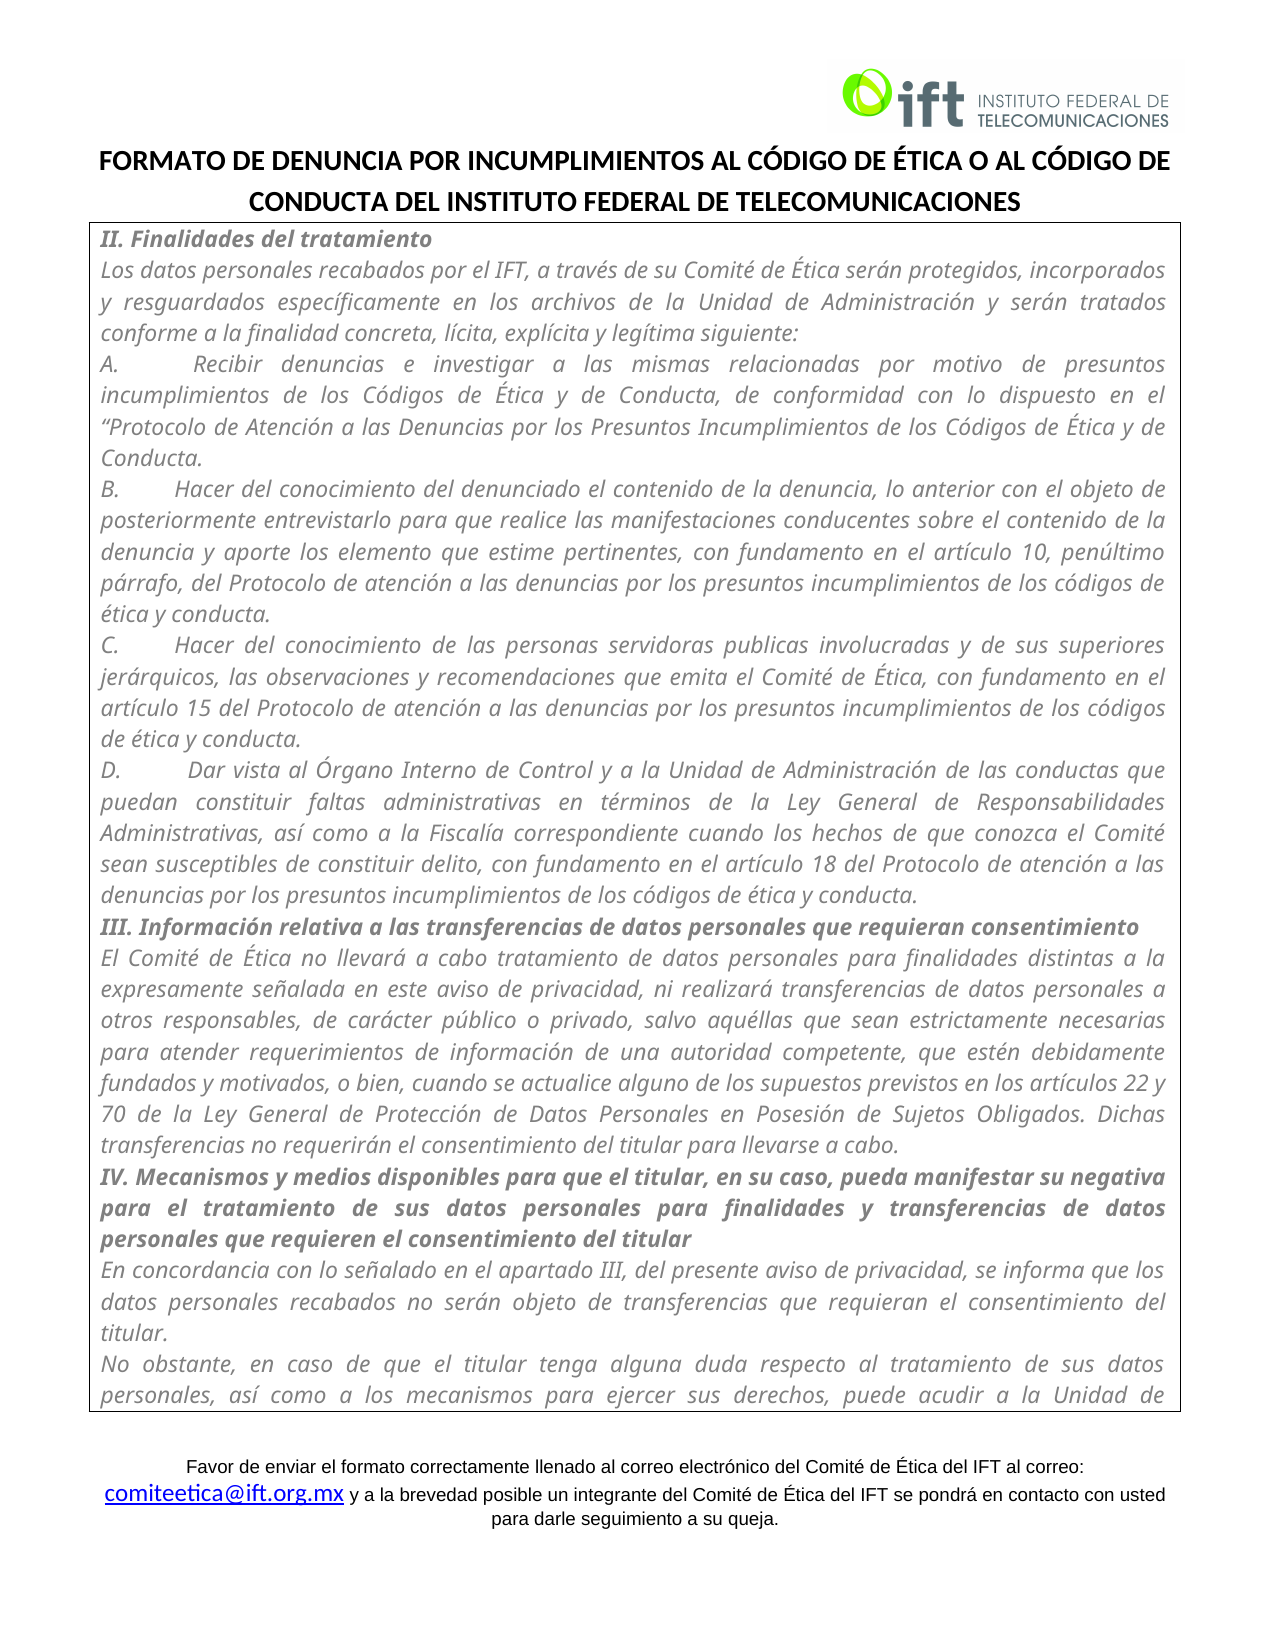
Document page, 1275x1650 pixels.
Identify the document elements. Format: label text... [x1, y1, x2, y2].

picture [826, 59, 1185, 133]
